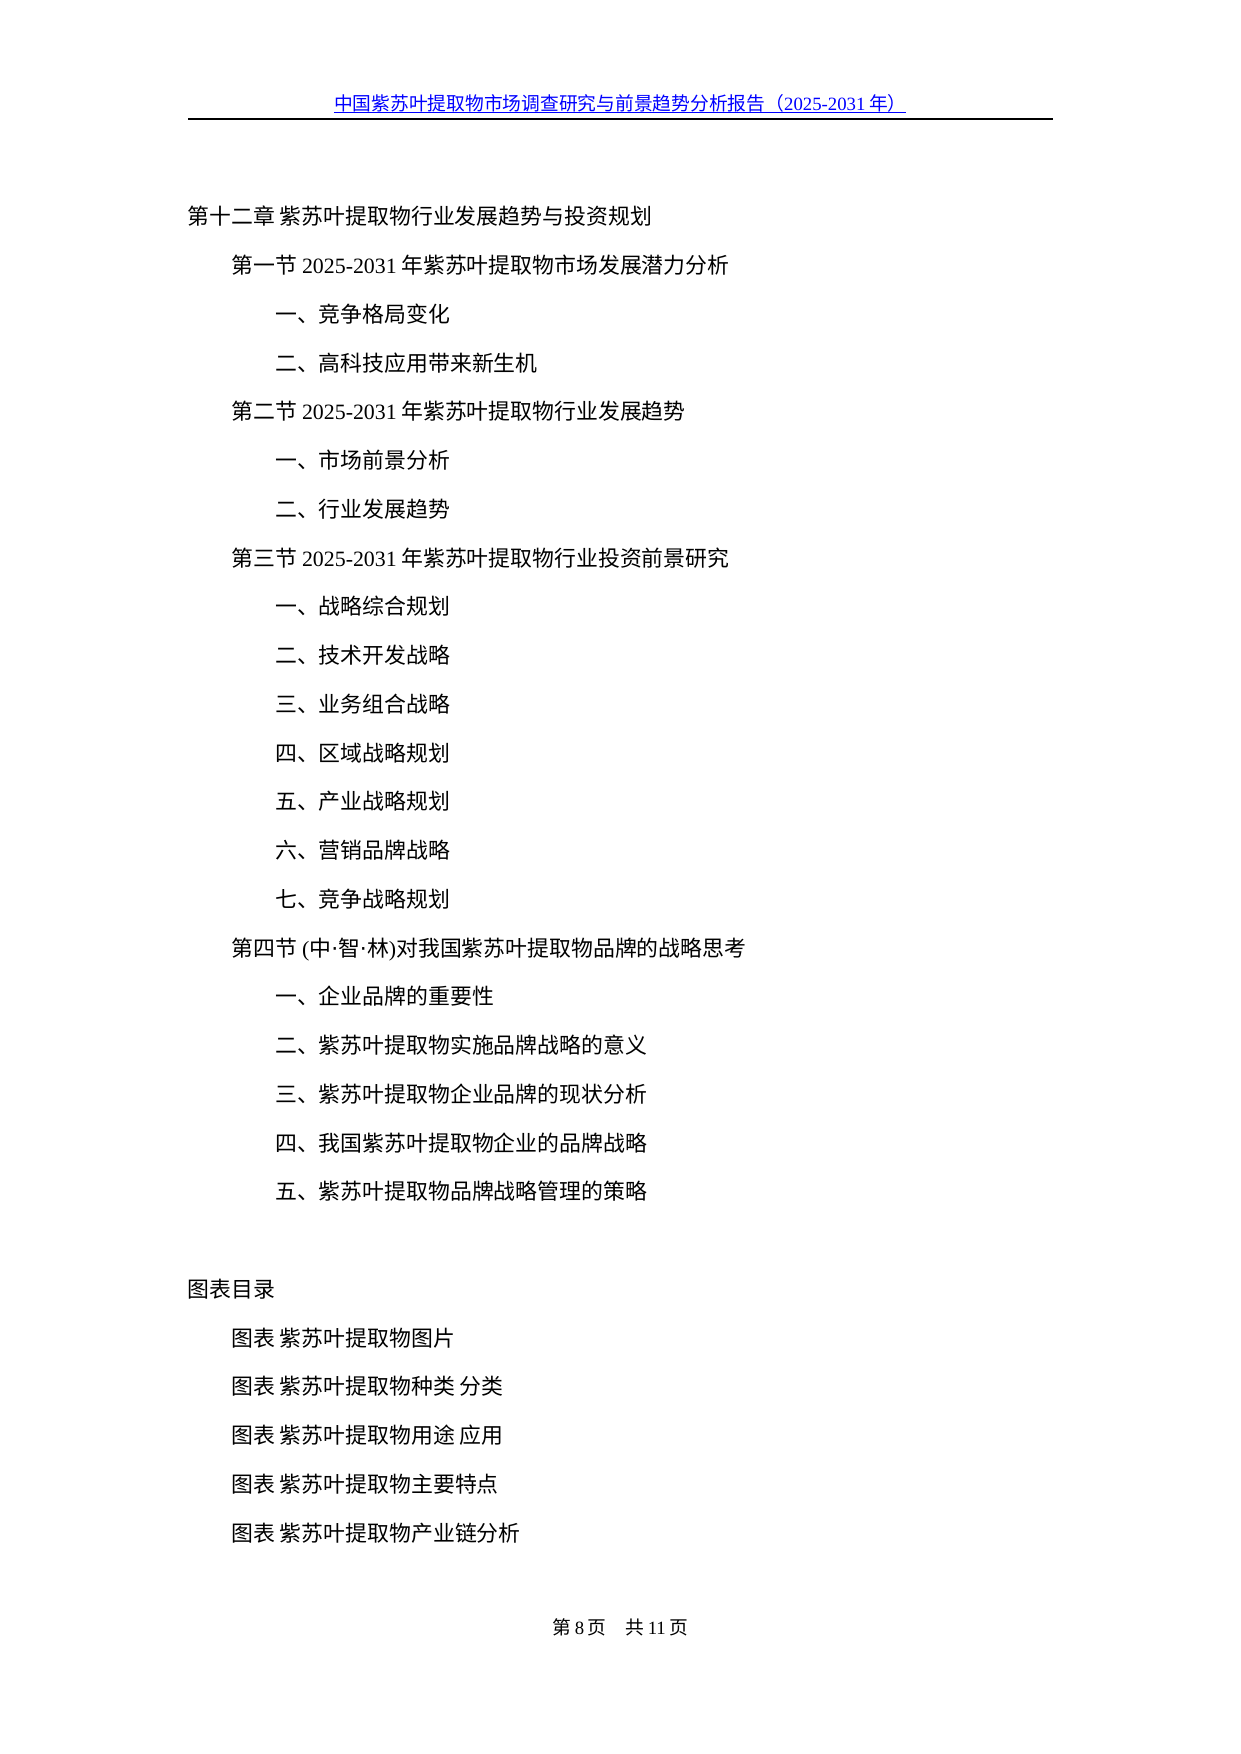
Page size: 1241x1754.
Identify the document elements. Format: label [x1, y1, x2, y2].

text [187, 150, 1053, 1548]
